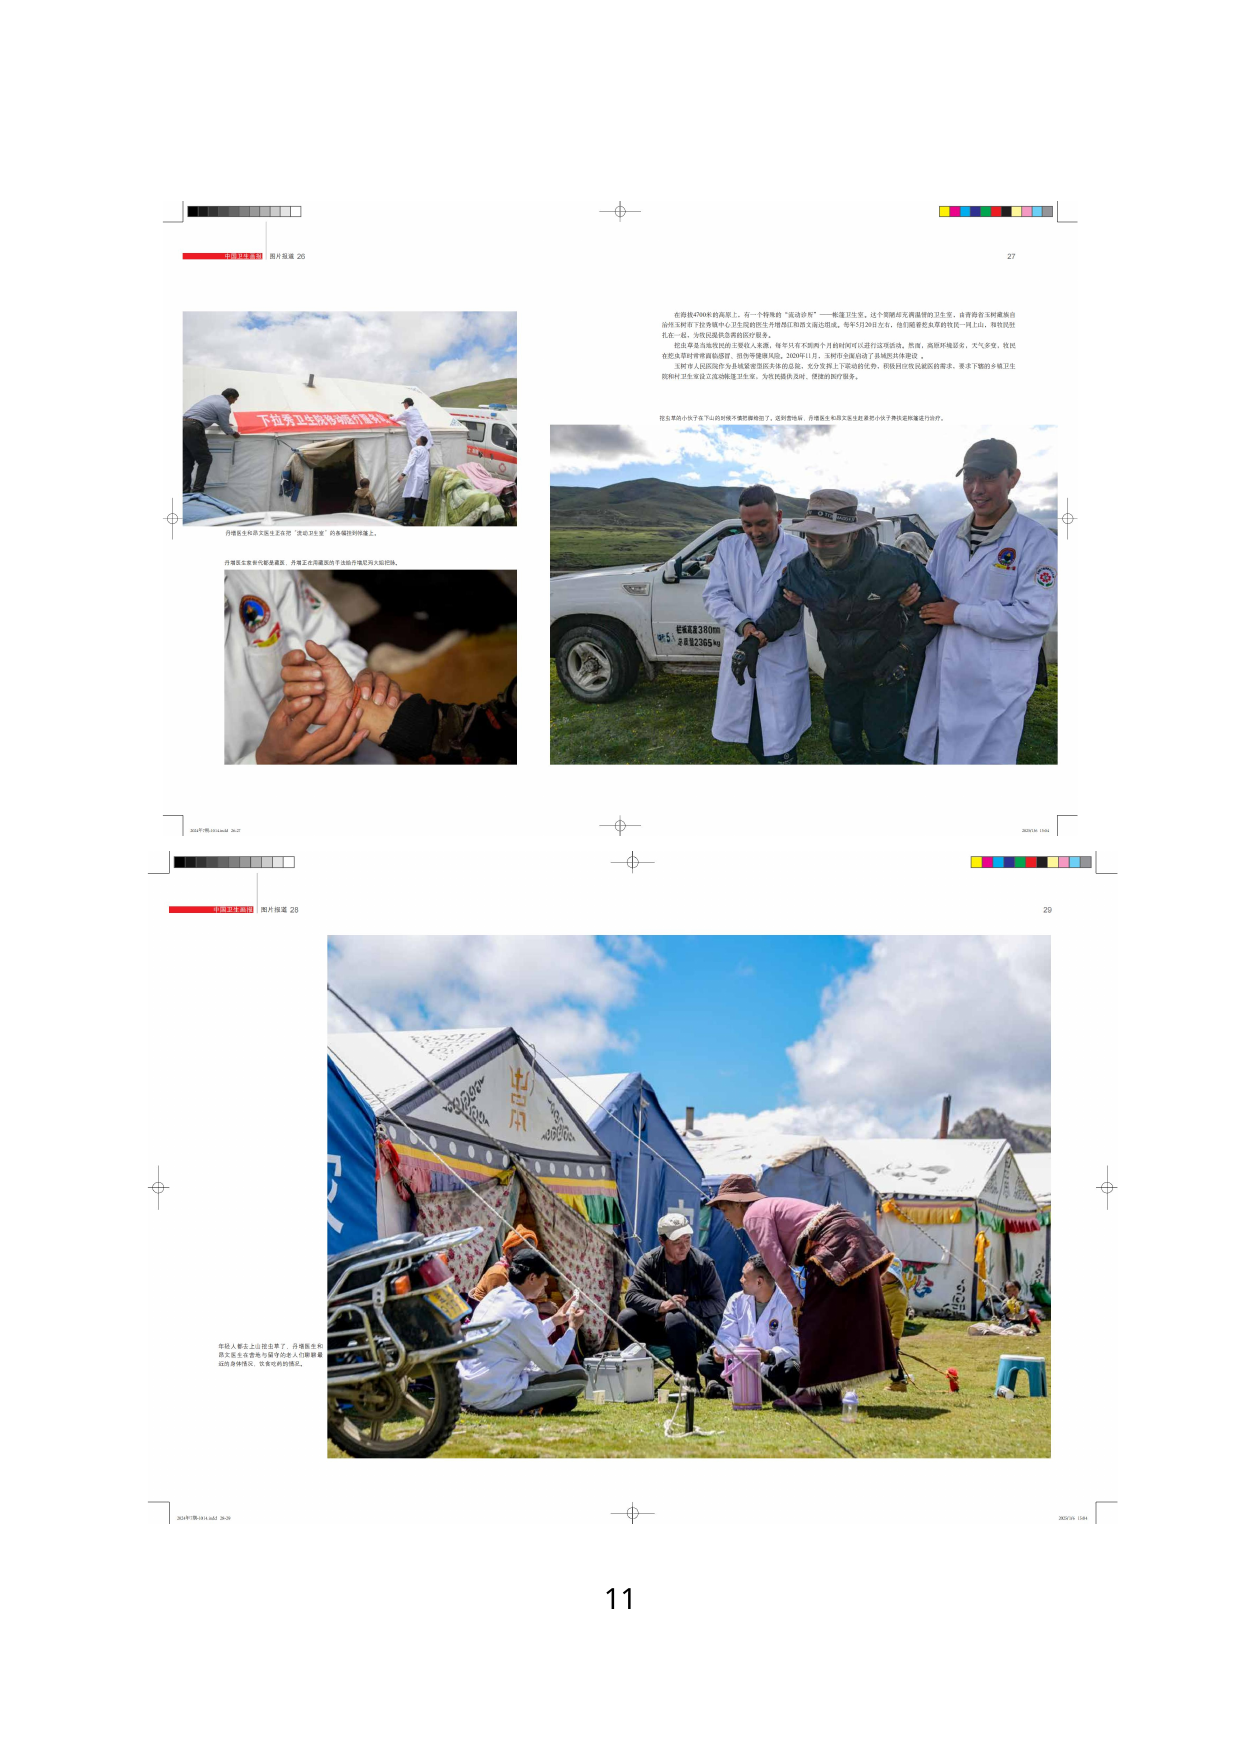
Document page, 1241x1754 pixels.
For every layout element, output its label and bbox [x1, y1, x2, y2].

picture [162, 201, 1078, 836]
picture [147, 851, 1118, 1524]
